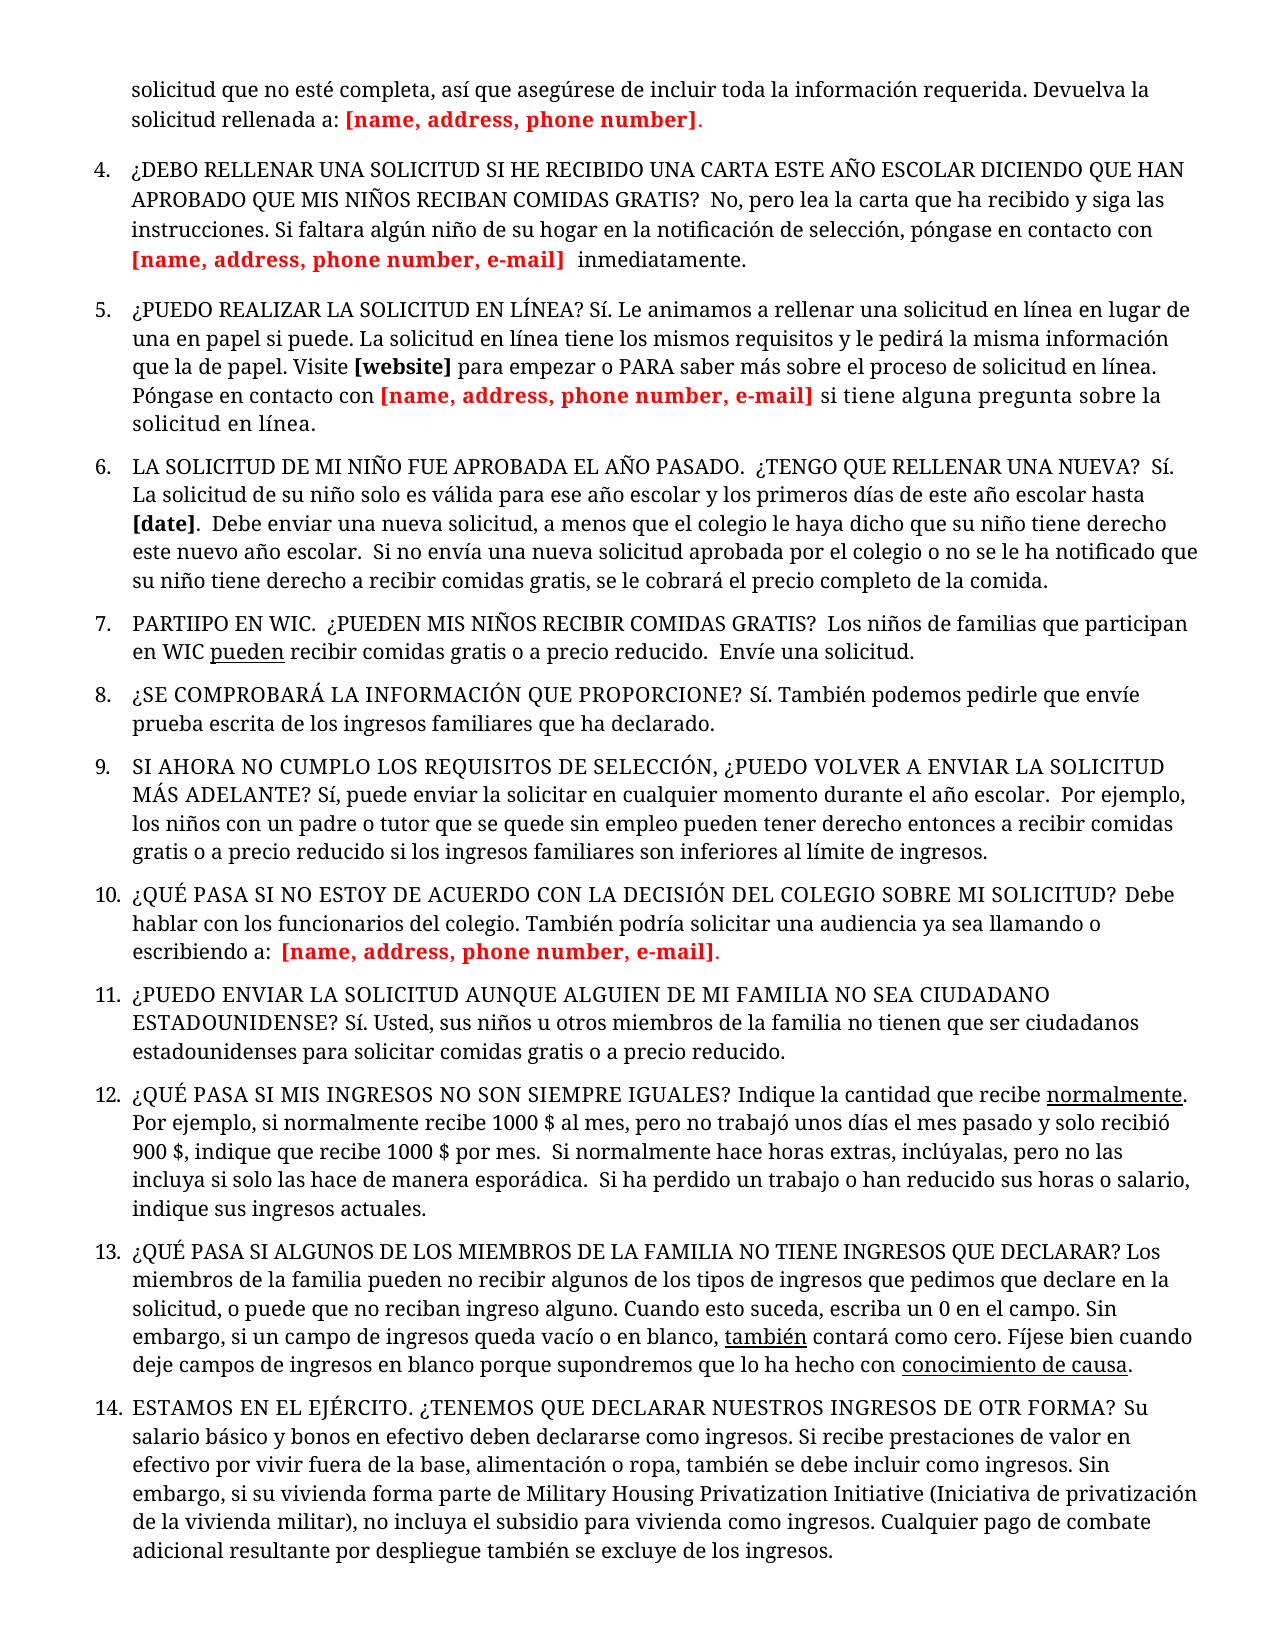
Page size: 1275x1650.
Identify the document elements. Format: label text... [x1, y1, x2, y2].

list ¿Qué pasa si mis ingresos no son siempre iguales? Indique la cantidad que recibe normalmente. Por ejemplo, si normalmente recibe 1000 $ al mes, pero no trabajó unos días el mes pasado y solo recibió 900 $, indique que recibe 1000 $ por mes. Si normalmente hace horas extras, inclúyalas, pero no las incluya si solo las hace de manera esporádica. Si ha perdido un trabajo o han reducido sus horas o salario, indique sus ingresos actuales. [94, 1080, 1200, 1222]
list Estamos en el ejército. ¿TENEMOS QUE DECLARAR NUESTROS INGRESOS DE OTR FORMA? Su salario básico y bonos en efectivo deben declararse como ingresos. Si recibe prestaciones de valor en efectivo por vivir fuera de la base, alimentación o ropa, también se debe incluir como ingresos. Sin embargo, si su vivienda forma parte de Military Housing Privatization Initiative (Iniciativa de privatización de la vivienda militar), no incluya el subsidio para vivienda como ingresos. Cualquier pago de combate adicional resultante por despliegue también se excluye de los ingresos. [94, 1393, 1200, 1564]
list ¿PUEDO REALIZAR LA SOLICITUD EN LÍNEA? Sí. Le animamos a rellenar una solicitud en línea en lugar de una en papel si puede. La solicitud en línea tiene los mismos requisitos y le pedirá la misma información que la de papel. Visite [website] para empezar o PARA saber más sobre el proceso de solicitud en línea. Póngase en contacto con [name, address, phone number, e-mail] si tiene alguna pregunta sobre la solicitud en línea. [94, 295, 1200, 438]
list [94, 75, 1200, 133]
list ¿Se comprobará la información que proporcione? Sí. También podemos pedirle que envíe prueba escrita de los ingresos familiares que ha declarado. [94, 680, 1200, 737]
list PARTIIPO EN WIC. ¿PUEDEN MIS NIÑOS RECIBIR COMIDAS GRATIS? Los niños de familias que participan en WIC pueden recibir comidas gratis o a precio reducido. Envíe una solicitud. [94, 609, 1200, 666]
list ¿Qué pasa si no estoy de acuerdo con la decisión del colegio sobre mi solicitud? Debe hablar con los funcionarios del colegio. También podría solicitar una audiencia ya sea llamando o escribiendo a: [name, address, phone number, e-mail]. [94, 880, 1200, 966]
list LA SOLICITUD DE MI NIÑO FUE APROBADA EL AÑO PASADO. ¿TENGO QUE RELLENAR UNA NUEVA? Sí. La solicitud de su niño solo es válida para ese año escolar y los primeros días de este año escolar hasta [date]. Debe enviar una nueva solicitud, a menos que el colegio le haya dicho que su niño tiene derecho este nuevo año escolar. Si no envía una nueva solicitud aprobada por el colegio o no se le ha notificado que su niño tiene derecho a recibir comidas gratis, se le cobrará el precio completo de la comida. [94, 452, 1200, 594]
list Si ahora no cumplo los requisitos de selección, ¿puedo volver a enviar la solicitud más adelante? Sí, puede enviar la solicitar en cualquier momento durante el año escolar. Por ejemplo, los niños con un padre o tutor que se quede sin empleo pueden tener derecho entonces a recibir comidas gratis o a precio reducido si los ingresos familiares son inferiores al límite de ingresos. [94, 752, 1200, 866]
list ¿DEBO RELLENAR UNA SOLICITUD SI HE RECIBIDO UNA CARTA ESTE AÑO ESCOLAR DICIENDO QUE HAN APROBADO QUE MIS NIÑOS RECIBAN COMIDAS GRATIS? No, pero lea la carta que ha recibido y siga las instrucciones. Si faltara algún niño de su hogar en la notificación de selección, póngase en contacto con [name, address, phone number, e-mail] inmediatamente. [94, 155, 1200, 273]
list ¿QUÉ PASA SI ALGUNOS DE LOS MIEMBROS DE LA FAMILIA NO TIENE INGRESOS QUE DECLARAR? Los miembros de la familia pueden no recibir algunos de los tipos de ingresos que pedimos que declare en la solicitud, o puede que no reciban ingreso alguno. Cuando esto suceda, escriba un 0 en el campo. Sin embargo, si un campo de ingresos queda vacío o en blanco, también contará como cero. Fíjese bien cuando deje campos de ingresos en blanco porque supondremos que lo ha hecho con conocimiento de causa. [94, 1237, 1200, 1379]
list ¿Puedo enviar la solicitud aunque alguien de mi familia no sea ciudadano estadounidense? Sí. Usted, sus niños u otros miembros de la familia no tienen que ser ciudadanos estadounidenses para solicitar comidas gratis o a precio reducido. [94, 980, 1200, 1065]
